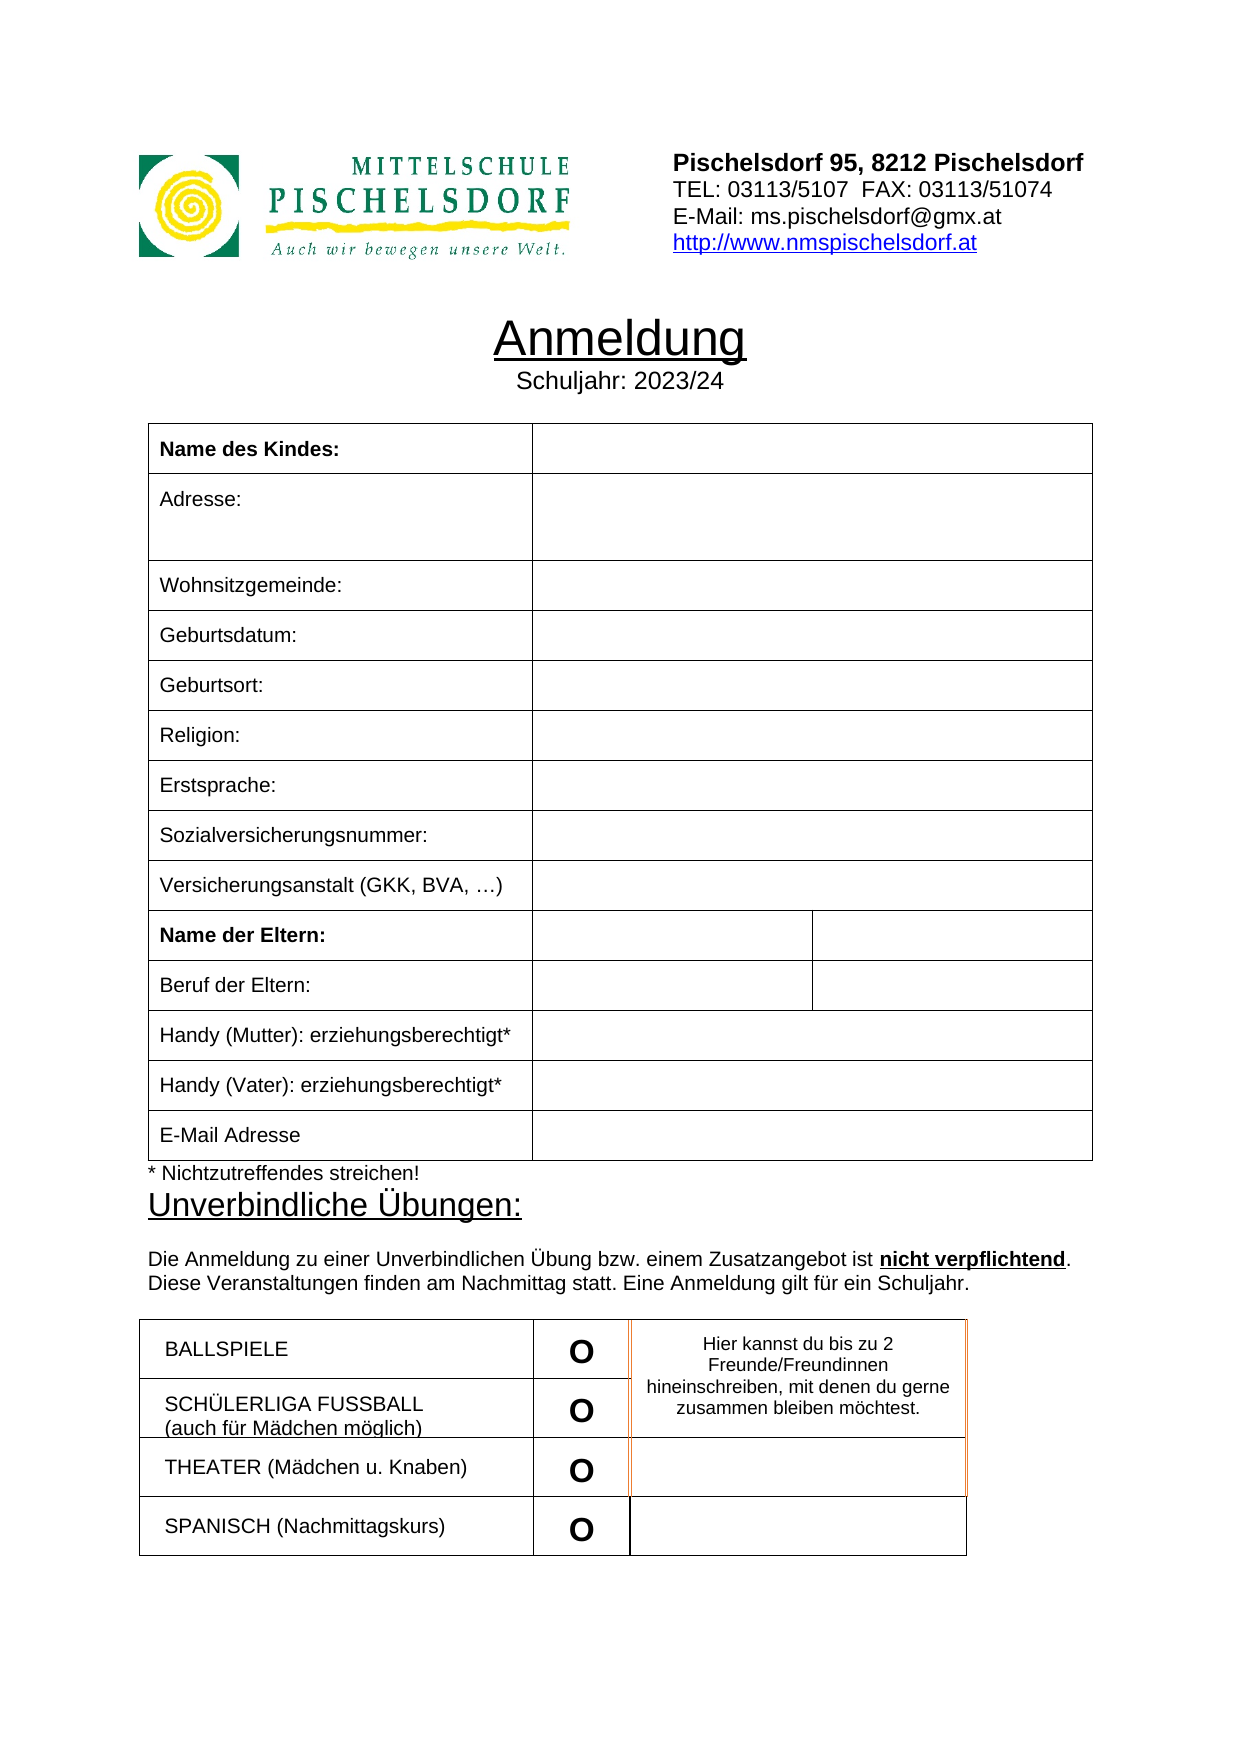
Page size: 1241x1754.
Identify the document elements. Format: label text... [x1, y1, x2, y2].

table_cell [533, 961, 812, 1009]
table_cell [533, 474, 1092, 559]
table_header BALLSPIELE [140, 1320, 533, 1378]
table_header O [534, 1320, 628, 1378]
table_cell [533, 661, 1092, 709]
table_cell [813, 961, 1092, 1009]
table_cell Handy (Vater): erziehungsberechtigt* [149, 1061, 532, 1109]
text Unverbindliche Übungen: [148, 1184, 1093, 1223]
picture [110, 128, 598, 286]
table_cell Geburtsdatum: [149, 611, 532, 659]
table_header Hier kannst du bis zu 2 Freunde/Freundinnen hineinschreiben, mit denen du gerne zusammen bleiben möchtest. [632, 1320, 965, 1437]
table_cell [533, 1061, 1092, 1109]
table_cell [533, 811, 1092, 859]
table_cell [533, 711, 1092, 759]
table_cell Religion: [149, 711, 532, 759]
table_cell [533, 561, 1092, 609]
table_cell THEATER (Mädchen u. Knaben) [140, 1438, 533, 1496]
table_cell O [534, 1497, 629, 1555]
table_cell [813, 911, 1092, 959]
table_cell [631, 1497, 966, 1555]
text Pischelsdorf 95, 8212 Pischelsdorf TEL: 03113/5107 FAX: 03113/51074 E-Mail: ms.pischelsdorf@gmx.at http://www.nmspischelsdorf.at [673, 148, 1093, 255]
table_cell SCHÜLERLIGA FUSSBALL (auch für Mädchen möglich) [140, 1379, 533, 1437]
text Schuljahr: 2023/24 [148, 366, 1093, 394]
table_cell Versicherungsanstalt (GKK, BVA, …) [149, 861, 532, 909]
table_cell [533, 761, 1092, 809]
table_cell Adresse: [149, 474, 532, 559]
table_cell Geburtsort: [149, 661, 532, 709]
table_cell E-Mail Adresse [149, 1111, 532, 1159]
table_cell Erstsprache: [149, 761, 532, 809]
table_cell Sozialversicherungsnummer: [149, 811, 532, 859]
table_cell [632, 1438, 965, 1496]
table_header Name des Kindes: [149, 424, 532, 473]
table_cell Wohnsitzgemeinde: [149, 561, 532, 609]
table_cell [533, 911, 812, 959]
text * Nichtzutreffendes streichen! [148, 1161, 1093, 1184]
table_cell O [534, 1379, 628, 1437]
table_cell [533, 861, 1092, 909]
table_cell Name der Eltern: [149, 911, 532, 959]
table_cell SPANISCH (Nachmittagskurs) [140, 1497, 533, 1555]
table_cell Beruf der Eltern: [149, 961, 532, 1009]
table_cell Handy (Mutter): erziehungsberechtigt* [149, 1011, 532, 1059]
table_cell [533, 1111, 1092, 1159]
text Anmeldung [148, 308, 1093, 366]
table_cell O [534, 1438, 628, 1496]
table_header [533, 424, 1092, 473]
table_cell [533, 1011, 1092, 1059]
table_cell [533, 611, 1092, 659]
text Die Anmeldung zu einer Unverbindlichen Übung bzw. einem Zusatzangebot ist nicht verpflichtend. Diese Veranstaltungen finden am Nachmittag statt. Eine Anmeldung gilt für ein Schuljahr. [148, 1247, 1093, 1295]
